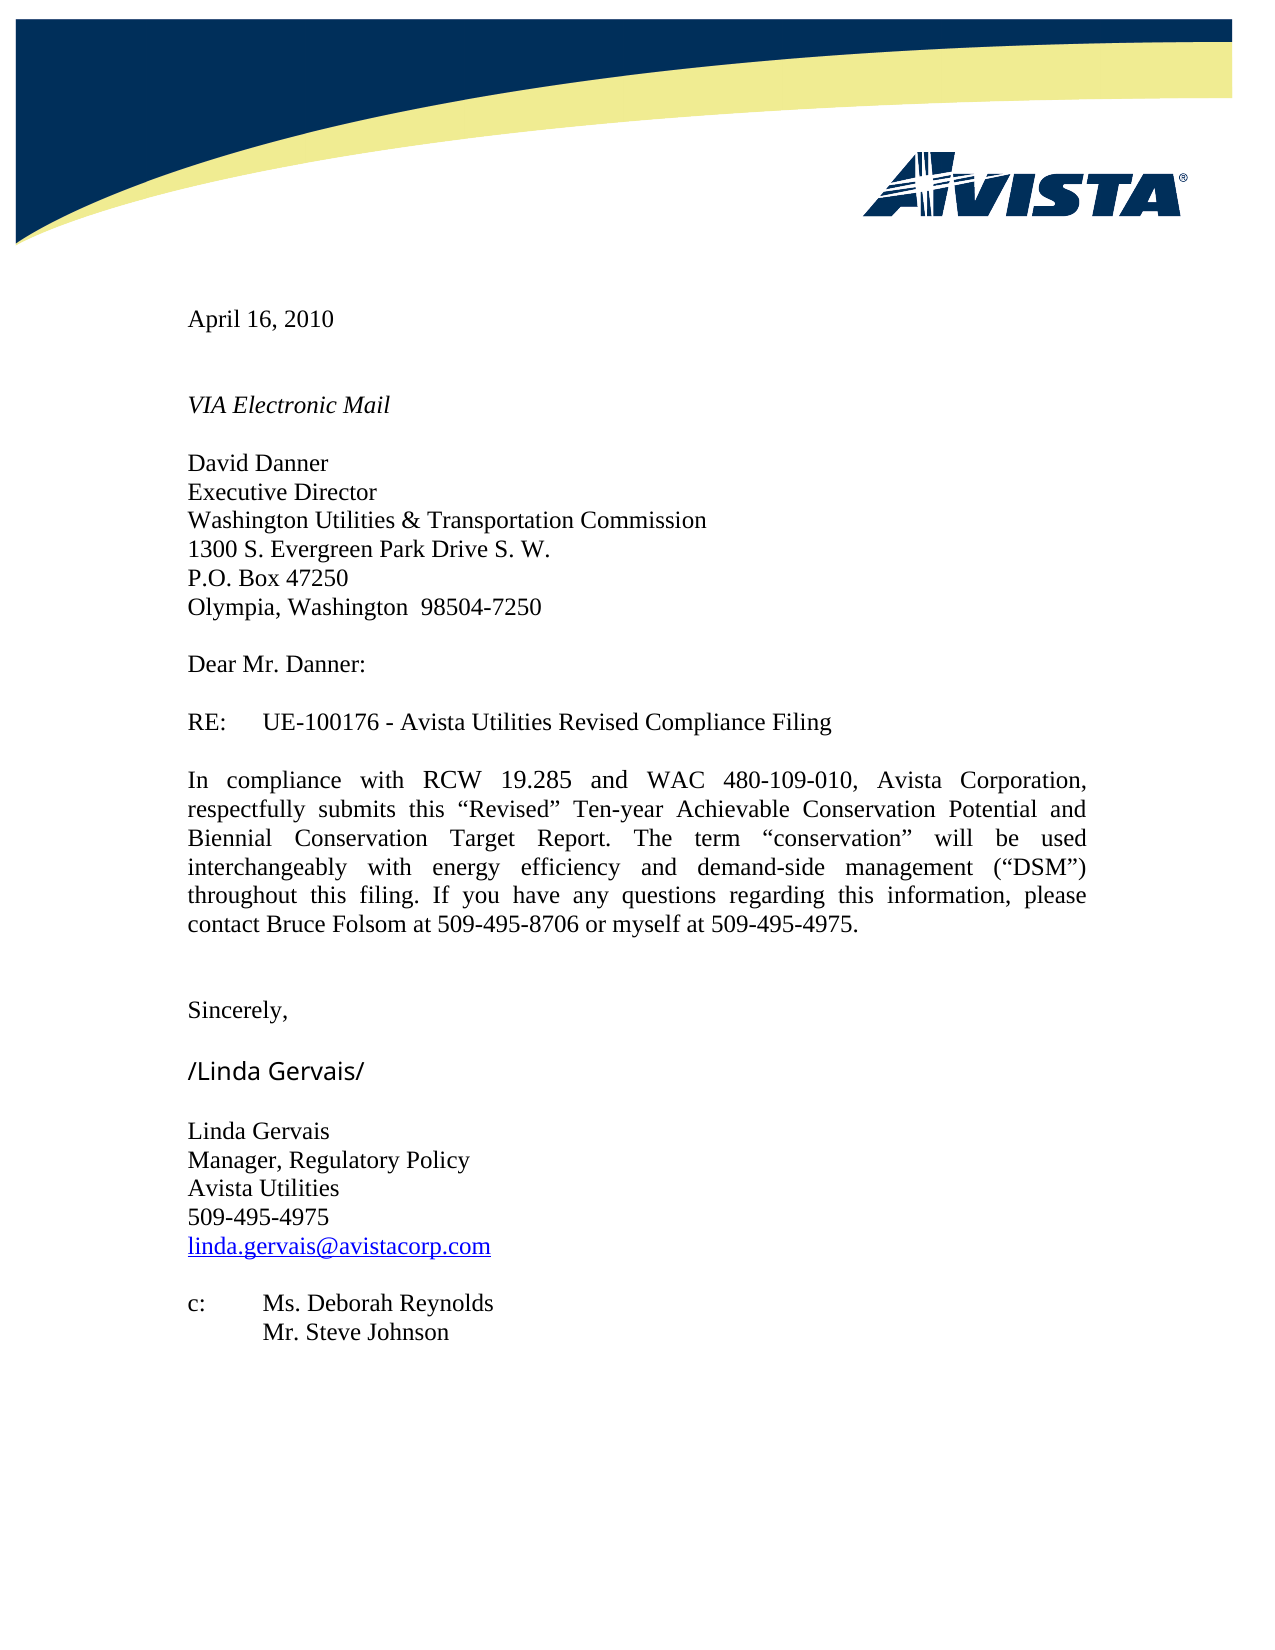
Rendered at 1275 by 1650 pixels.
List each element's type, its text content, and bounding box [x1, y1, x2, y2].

text /Linda Gervais/ [187, 1053, 1087, 1087]
text David Danner [187, 448, 1087, 477]
text Executive Director [187, 477, 1087, 506]
text VIA Electronic Mail [187, 391, 1087, 419]
text April 16, 2010 [187, 304, 1087, 333]
text In compliance with RCW 19.285 and WAC 480-109-010, Avista Corporation, respectfully submits this “Revised” Ten-year Achievable Conservation Potential and Biennial Conservation Target Report. The term “conservation” will be used interchangeably with energy efficiency and demand-side management (“DSM”) throughout this filing. If you have any questions regarding this information, please contact Bruce Folsom at 509-495-8706 or myself at 509-495-4975. [187, 764, 1087, 938]
text RE: UE-100176 - Avista Utilities Revised Compliance Filing [187, 707, 1087, 736]
text 1300 S. Evergreen Park Drive S. W. [187, 534, 1087, 563]
text Sincerely, [187, 996, 1087, 1024]
text Utilities & Transportation Commission [187, 506, 1087, 534]
text Manager, Regulatory Policy [187, 1145, 1087, 1173]
text 509-495-4975 [187, 1202, 1087, 1231]
text linda.gervais@avistacorp.com [187, 1231, 1087, 1260]
text Linda Gervais [187, 1116, 1087, 1145]
text Avista Utilities [187, 1173, 1087, 1202]
picture [0, 0, 1259, 264]
text Dear Mr. Danner: [187, 649, 1087, 678]
text Mr. Steve Johnson [187, 1317, 1087, 1346]
text c: Ms. Deborah Reynolds [187, 1288, 1087, 1317]
